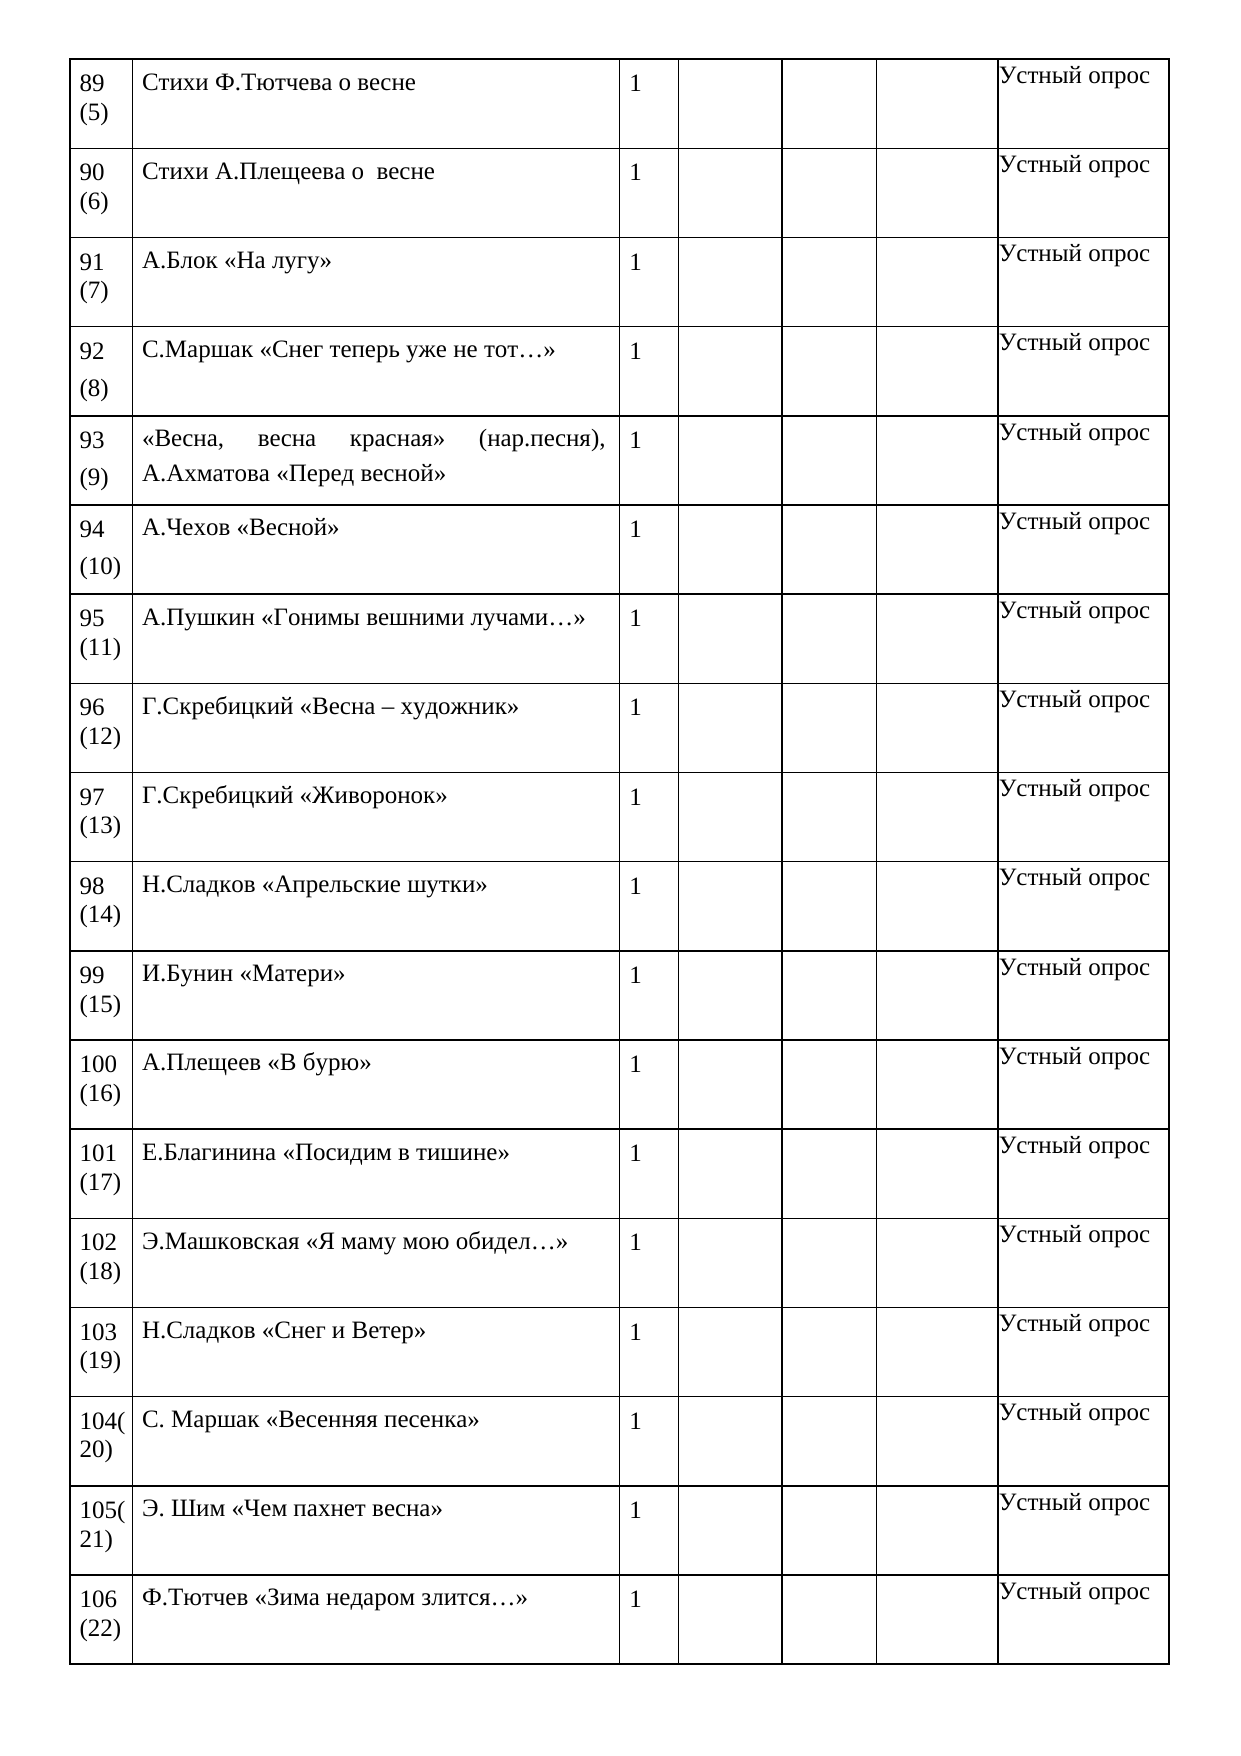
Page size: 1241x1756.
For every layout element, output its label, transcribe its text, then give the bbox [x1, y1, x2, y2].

table_cell 103 (19) [71, 1308, 132, 1396]
table_cell [877, 417, 997, 504]
table_cell Устный опрос [999, 1576, 1168, 1663]
table_cell Устный опрос [999, 684, 1168, 772]
table_cell Устный опрос [999, 1219, 1168, 1307]
table_cell [783, 1041, 876, 1128]
table_cell Устный опрос [999, 149, 1168, 237]
table_cell [877, 1397, 997, 1485]
table_cell [783, 417, 876, 504]
table_cell Н.Сладков «Снег и Ветер» [133, 1308, 619, 1396]
table_cell [679, 327, 781, 415]
table_cell 101 (17) [71, 1130, 132, 1217]
table_cell Устный опрос [999, 595, 1168, 682]
table_cell 1 [620, 1308, 678, 1396]
table_cell [679, 149, 781, 237]
table_cell Ф.Тютчев «Зима недаром злится…» [133, 1576, 619, 1663]
table_cell [877, 149, 997, 237]
table_cell [877, 327, 997, 415]
table_cell Стихи Ф.Тютчева о весне [133, 60, 619, 147]
table_cell 91 (7) [71, 238, 132, 326]
table_cell 98 (14) [71, 862, 132, 950]
table_cell [877, 1487, 997, 1574]
table_cell Устный опрос [999, 1041, 1168, 1128]
table_cell 1 [620, 506, 678, 593]
table_cell [783, 327, 876, 415]
table_cell [679, 1487, 781, 1574]
table_cell [877, 1130, 997, 1217]
table_cell Г.Скребицкий «Живоронок» [133, 773, 619, 861]
table_cell [679, 506, 781, 593]
table_cell 104(20) [71, 1397, 132, 1485]
table_cell [679, 684, 781, 772]
table_cell [679, 1041, 781, 1128]
table_cell Устный опрос [999, 238, 1168, 326]
table_cell С.Маршак «Снег теперь уже не тот…» [133, 327, 619, 415]
table_cell [877, 60, 997, 147]
table_cell 106 (22) [71, 1576, 132, 1663]
table_cell [877, 1219, 997, 1307]
table_cell Е.Благинина «Посидим в тишине» [133, 1130, 619, 1217]
table_cell 96 (12) [71, 684, 132, 772]
table_cell 1 [620, 1487, 678, 1574]
table_cell 90 (6) [71, 149, 132, 237]
table_cell 1 [620, 1576, 678, 1663]
table_cell 97 (13) [71, 773, 132, 861]
table_cell Э. Шим «Чем пахнет весна» [133, 1487, 619, 1574]
table_cell 99 (15) [71, 952, 132, 1039]
table_cell [679, 952, 781, 1039]
table_cell [783, 1397, 876, 1485]
table_cell 1 [620, 1397, 678, 1485]
table_cell С. Маршак «Весенняя песенка» [133, 1397, 619, 1485]
table_cell 1 [620, 862, 678, 950]
table_cell 1 [620, 1130, 678, 1217]
table_cell Э.Машковская «Я маму мою обидел…» [133, 1219, 619, 1307]
table_cell 105(21) [71, 1487, 132, 1574]
table_cell [877, 1308, 997, 1396]
table_cell [783, 1130, 876, 1217]
table_cell [679, 595, 781, 682]
table_cell [679, 1130, 781, 1217]
table_cell И.Бунин «Матери» [133, 952, 619, 1039]
table_cell [679, 773, 781, 861]
table_cell 95 (11) [71, 595, 132, 682]
table_cell 89 (5) [71, 60, 132, 147]
table_cell 100 (16) [71, 1041, 132, 1128]
table_cell 1 [620, 773, 678, 861]
table_cell 1 [620, 417, 678, 504]
table_cell Н.Сладков «Апрельские шутки» [133, 862, 619, 950]
table_cell А.Чехов «Весной» [133, 506, 619, 593]
table_cell 93 (9) [71, 417, 132, 504]
table_cell [877, 595, 997, 682]
table_cell «Весна, весна красная» (нар.песня), А.Ахматова «Перед весной» [133, 417, 619, 504]
table_cell Устный опрос [999, 1130, 1168, 1217]
table_cell [783, 595, 876, 682]
table_cell 1 [620, 1041, 678, 1128]
table_cell [877, 773, 997, 861]
table_cell [783, 862, 876, 950]
table_cell Устный опрос [999, 862, 1168, 950]
table_cell [679, 862, 781, 950]
table_cell А.Пушкин «Гонимы вешними лучами…» [133, 595, 619, 682]
table_cell [783, 506, 876, 593]
table_cell Устный опрос [999, 327, 1168, 415]
table_cell [783, 238, 876, 326]
table_cell Устный опрос [999, 773, 1168, 861]
table_cell 1 [620, 327, 678, 415]
table_cell [877, 862, 997, 950]
table_cell [679, 1219, 781, 1307]
table_cell 1 [620, 595, 678, 682]
table_cell 1 [620, 952, 678, 1039]
table_cell Стихи А.Плещеева о весне [133, 149, 619, 237]
table_cell [783, 1487, 876, 1574]
table_cell Устный опрос [999, 1308, 1168, 1396]
table_cell 1 [620, 238, 678, 326]
table_cell [783, 952, 876, 1039]
table_cell [877, 506, 997, 593]
table_cell [877, 238, 997, 326]
table_cell [679, 1397, 781, 1485]
table_cell [679, 60, 781, 147]
table_cell [679, 417, 781, 504]
table_cell Устный опрос [999, 952, 1168, 1039]
table_cell А.Блок «На лугу» [133, 238, 619, 326]
table_cell [783, 1219, 876, 1307]
table_cell А.Плещеев «В бурю» [133, 1041, 619, 1128]
table_cell [783, 1576, 876, 1663]
table_cell [679, 1576, 781, 1663]
table_cell [877, 684, 997, 772]
table_cell Г.Скребицкий «Весна – художник» [133, 684, 619, 772]
table_cell [679, 1308, 781, 1396]
table_cell [877, 1576, 997, 1663]
table_cell [783, 60, 876, 147]
table_cell [679, 238, 781, 326]
table_cell [877, 1041, 997, 1128]
table_cell 1 [620, 60, 678, 147]
table_cell Устный опрос [999, 60, 1168, 147]
table_cell Устный опрос [999, 1487, 1168, 1574]
table_cell [783, 684, 876, 772]
table_cell 94 (10) [71, 506, 132, 593]
table_cell [783, 773, 876, 861]
table_cell Устный опрос [999, 506, 1168, 593]
table_cell Устный опрос [999, 1397, 1168, 1485]
table_cell [877, 952, 997, 1039]
table_cell [783, 1308, 876, 1396]
table_cell 102 (18) [71, 1219, 132, 1307]
table_cell 1 [620, 1219, 678, 1307]
table_cell 92 (8) [71, 327, 132, 415]
table_cell Устный опрос [999, 417, 1168, 504]
table_cell 1 [620, 149, 678, 237]
table_cell [783, 149, 876, 237]
table_cell 1 [620, 684, 678, 772]
